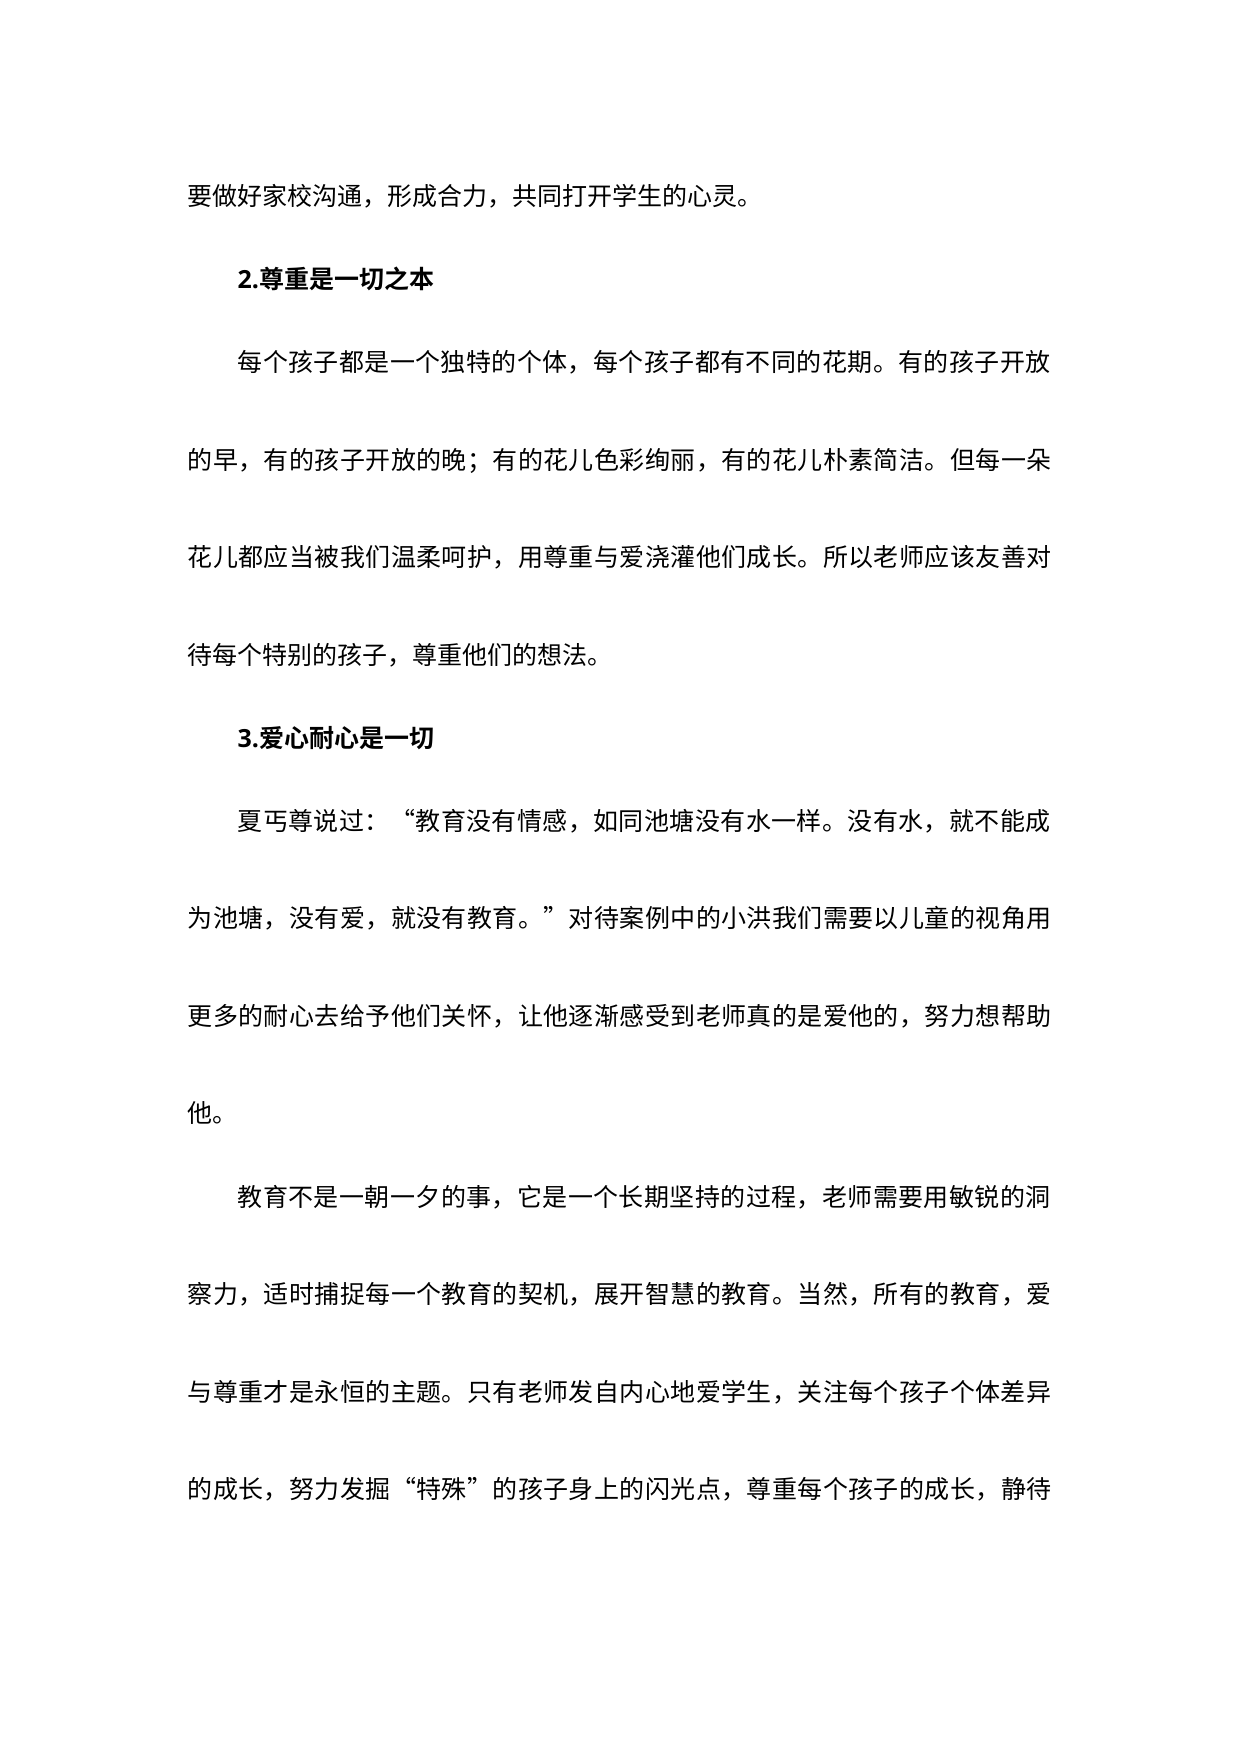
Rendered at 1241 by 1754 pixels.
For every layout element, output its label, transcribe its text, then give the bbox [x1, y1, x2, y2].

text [187, 1163, 1053, 1520]
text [187, 162, 1053, 227]
text 每个孩子都是一个独特的个体，每个孩子都有不同的花期。有的孩子开放的早，有的孩子开放的晚；有的花儿色彩绚丽，有的花儿朴素简洁。但每一朵花儿都应当被我们温柔呵护，用尊重与爱浇灌他们成长。所以老师应该友善对待每个特别的孩子，尊重他们的想法。 [187, 328, 1053, 686]
text 2.尊重是一切之本 [187, 245, 1053, 310]
text 夏丐尊说过：“教育没有情感，如同池塘没有水一样。没有水，就不能成为池塘，没有爱，就没有教育。”对待案例中的小洪我们需要以儿童的视角用更多的耐心去给予他们关怀，让他逐渐感受到老师真的是爱他的，努力想帮助他。 [187, 787, 1053, 1144]
text 3.爱心耐心是一切 [187, 704, 1053, 769]
